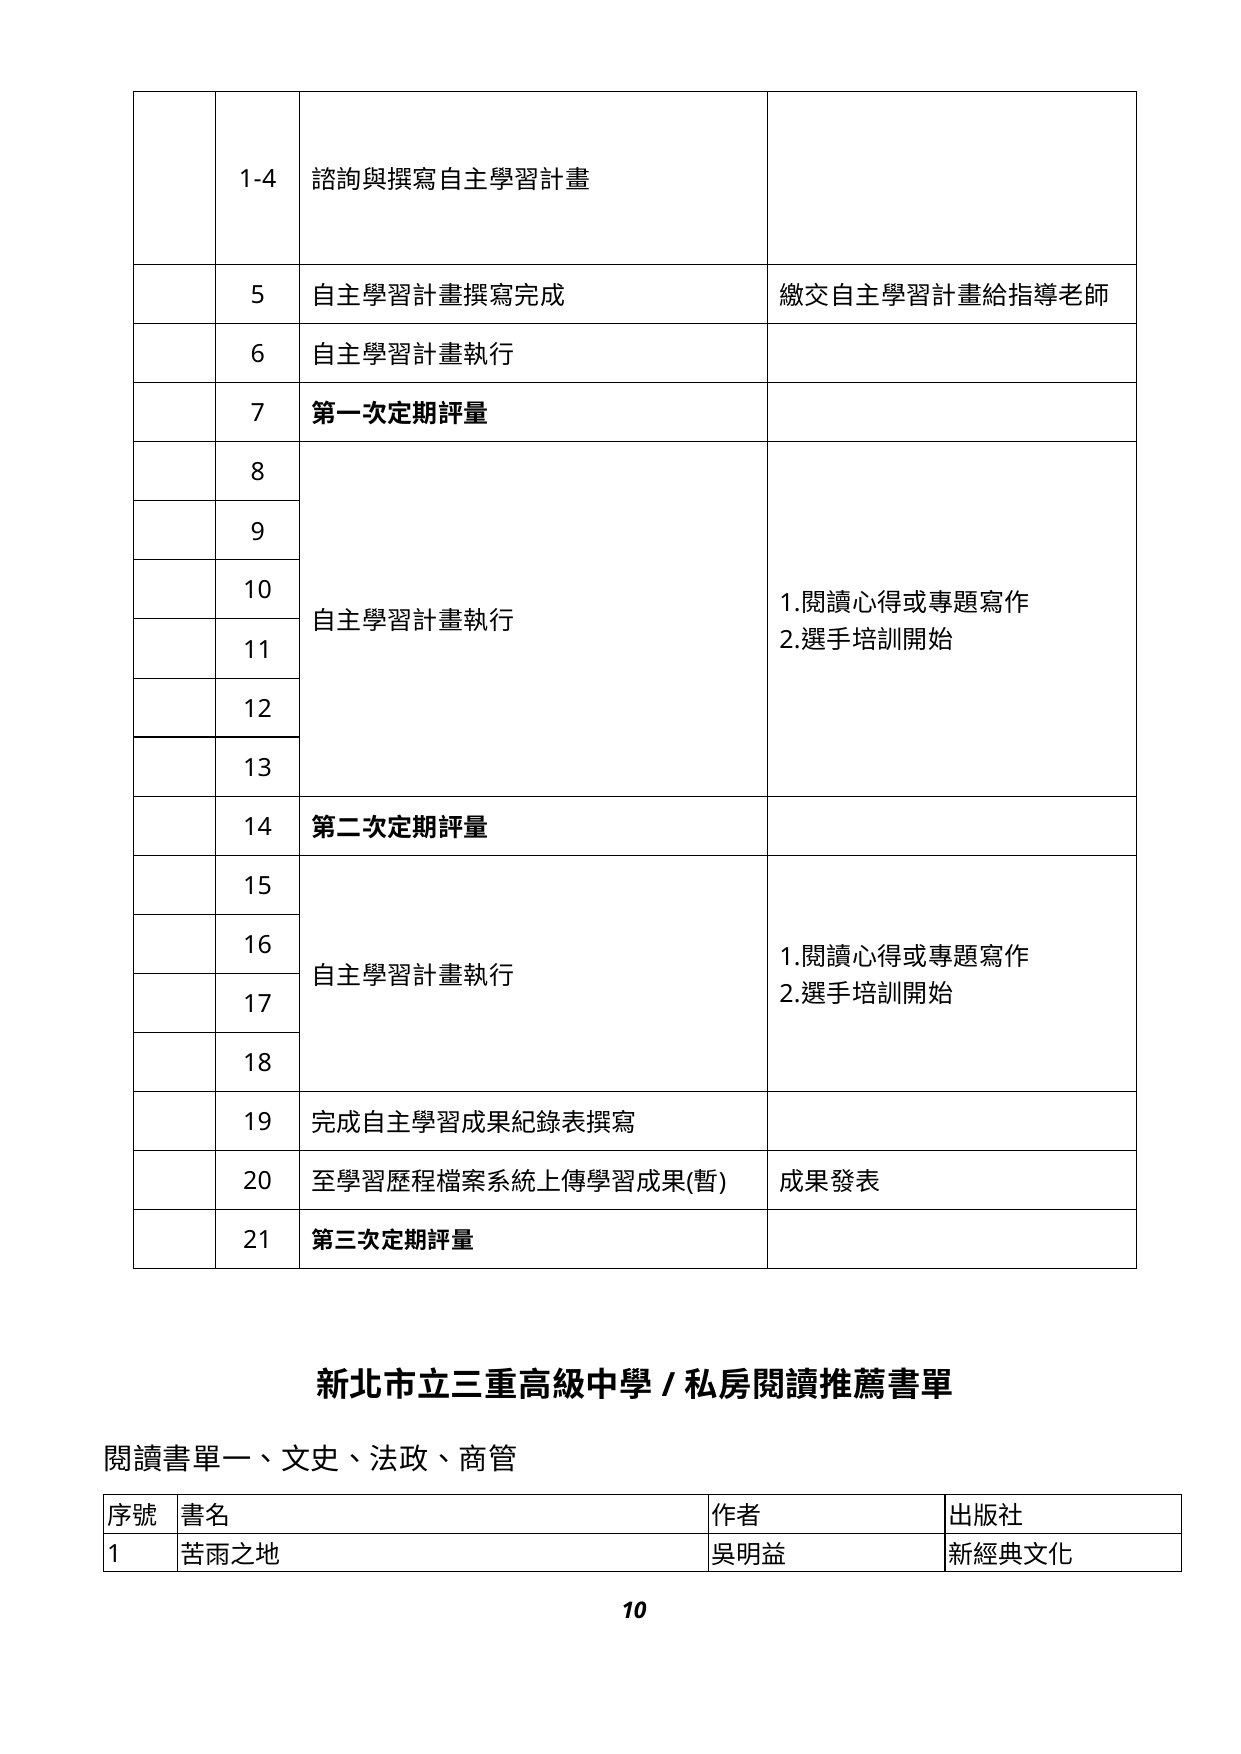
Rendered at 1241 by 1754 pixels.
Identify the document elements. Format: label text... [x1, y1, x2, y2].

table_cell 8 [216, 442, 299, 500]
table_cell [134, 856, 215, 914]
table_cell 第一次定期評量 [300, 383, 767, 441]
table_header 出版社 [946, 1495, 1181, 1533]
table_header 書名 [178, 1495, 708, 1533]
table_cell [768, 324, 1136, 382]
table_cell 13 [216, 738, 299, 796]
table_cell [134, 1033, 215, 1091]
table_cell 自主學習計畫執行 [300, 324, 767, 382]
table_cell [134, 974, 215, 1032]
table_cell [134, 738, 215, 796]
table_cell [134, 619, 215, 677]
table_header 序號 [104, 1495, 177, 1533]
table_cell 1.閱讀心得或專題寫作 2.選手培訓開始 [768, 442, 1136, 796]
table_cell 1-4 [216, 92, 299, 264]
table_cell 19 [216, 1092, 299, 1150]
table_cell [134, 324, 215, 382]
table_cell [134, 915, 215, 973]
table_cell [768, 797, 1136, 854]
table_cell [134, 679, 215, 736]
table_cell 11 [216, 619, 299, 677]
table_cell 7 [216, 383, 299, 441]
table_cell [768, 1092, 1136, 1150]
table_cell 12 [216, 679, 299, 736]
table_cell [134, 1092, 215, 1150]
table_cell 17 [216, 974, 299, 1032]
table_cell 諮詢與撰寫自主學習計畫 [300, 92, 767, 264]
table_cell [134, 442, 215, 500]
table_cell [134, 797, 215, 854]
table_cell 苦雨之地 [178, 1534, 708, 1571]
table_cell 15 [216, 856, 299, 914]
text 閱讀書單一、文史、法政、商管 [103, 1419, 1167, 1494]
table_cell [768, 383, 1136, 441]
table_cell 完成自主學習成果紀錄表撰寫 [300, 1092, 767, 1150]
table_cell 第二次定期評量 [300, 797, 767, 854]
table_header 作者 [709, 1495, 944, 1533]
table_cell 吳明益 [709, 1534, 944, 1571]
table_cell 20 [216, 1151, 299, 1209]
table_cell [134, 1151, 215, 1209]
table_cell 10 [216, 560, 299, 618]
table_cell 1.閱讀心得或專題寫作 2.選手培訓開始 [768, 856, 1136, 1091]
table_cell [134, 383, 215, 441]
table_cell 21 [216, 1210, 299, 1268]
table_cell 繳交自主學習計畫給指導老師 [768, 265, 1136, 323]
table_cell 自主學習計畫執行 [300, 442, 767, 796]
table_cell 第三次定期評量 [300, 1210, 767, 1268]
table_cell 14 [216, 797, 299, 854]
table_cell [134, 560, 215, 618]
table_cell 新經典文化 [946, 1534, 1181, 1571]
table_cell 5 [216, 265, 299, 323]
table_cell 16 [216, 915, 299, 973]
table_cell 至學習歷程檔案系統上傳學習成果(暫) [300, 1151, 767, 1209]
table_cell [768, 92, 1136, 264]
table_cell 1 [104, 1534, 177, 1571]
table_cell 自主學習計畫執行 [300, 856, 767, 1091]
table_cell [134, 1210, 215, 1268]
table_cell 9 [216, 501, 299, 559]
text 新北市立三重高級中學 / 私房閱讀推薦書單 [103, 1344, 1167, 1419]
table_cell 6 [216, 324, 299, 382]
table_cell [134, 265, 215, 323]
table_cell 成果發表 [768, 1151, 1136, 1209]
table_cell [768, 1210, 1136, 1268]
table_cell [134, 92, 215, 264]
table_cell [134, 501, 215, 559]
table_cell 自主學習計畫撰寫完成 [300, 265, 767, 323]
table_cell 18 [216, 1033, 299, 1091]
